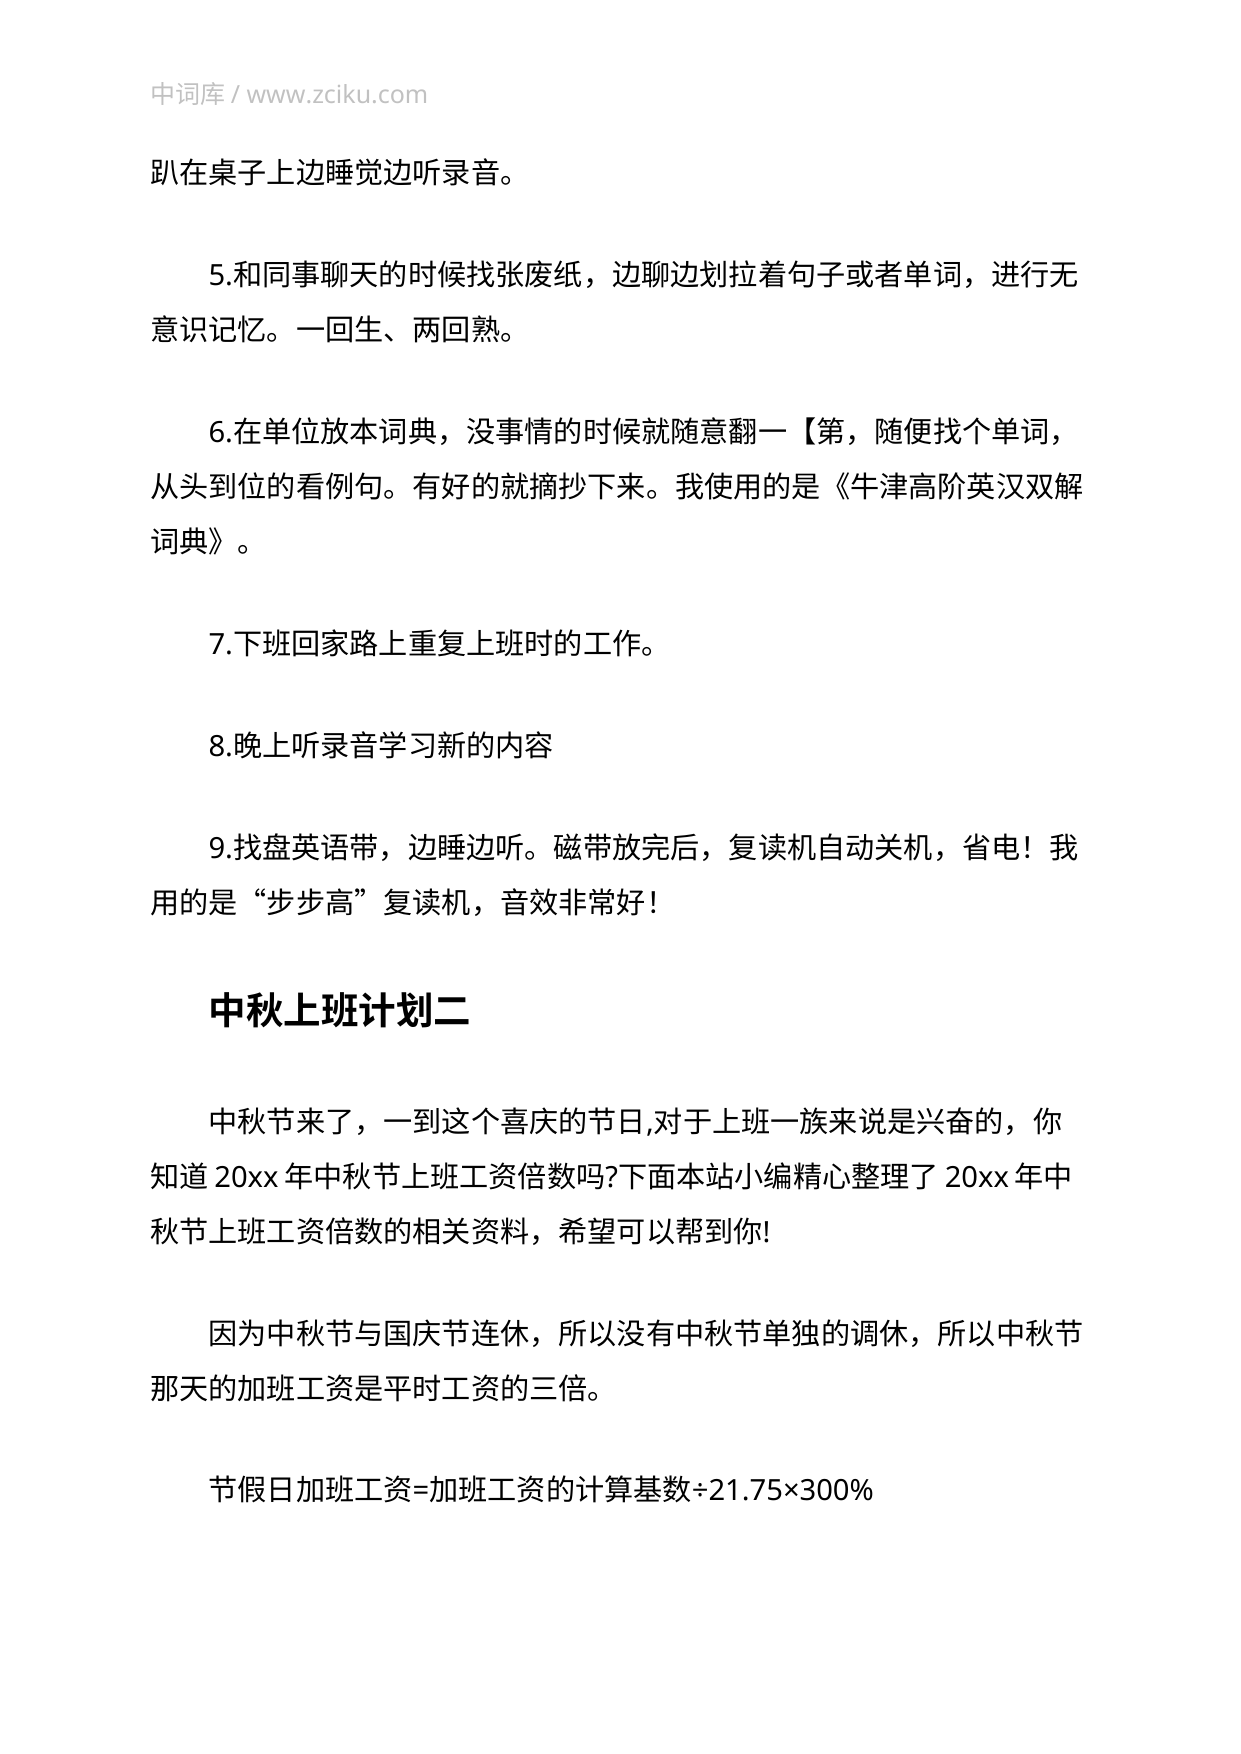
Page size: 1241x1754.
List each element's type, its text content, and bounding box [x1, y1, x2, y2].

text 8.晚上听录音学习新的内容 [150, 722, 1090, 764]
text 因为中秋节与国庆节连休，所以没有中秋节单独的调休，所以中秋节那天的加班工资是平时工资的三倍。 [150, 1310, 1090, 1407]
text 7.下班回家路上重复上班时的工作。 [150, 620, 1090, 663]
text 中秋节来了，一到这个喜庆的节日,对于上班一族来说是兴奋的，你知道20xx年中秋节上班工资倍数吗?下面本站小编精心整理了20xx年中秋节上班工资倍数的相关资料，希望可以帮到你! [150, 1098, 1090, 1251]
text 中秋上班计划二 [150, 981, 1090, 1035]
text 5.和同事聊天的时候找张废纸，边聊边划拉着句子或者单词，进行无意识记忆。一回生、两回熟。 [150, 252, 1090, 349]
text 9.找盘英语带，边睡边听。磁带放完后，复读机自动关机，省电！我用的是“步步高”复读机，音效非常好！ [150, 824, 1090, 921]
text 节假日加班工资=加班工资的计算基数÷21.75×300% [150, 1467, 1090, 1509]
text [150, 150, 1090, 192]
text 6.在单位放本词典，没事情的时候就随意翻一【第，随便找个单词，从头到位的看例句。有好的就摘抄下来。我使用的是《牛津高阶英汉双解词典》。 [150, 408, 1090, 561]
